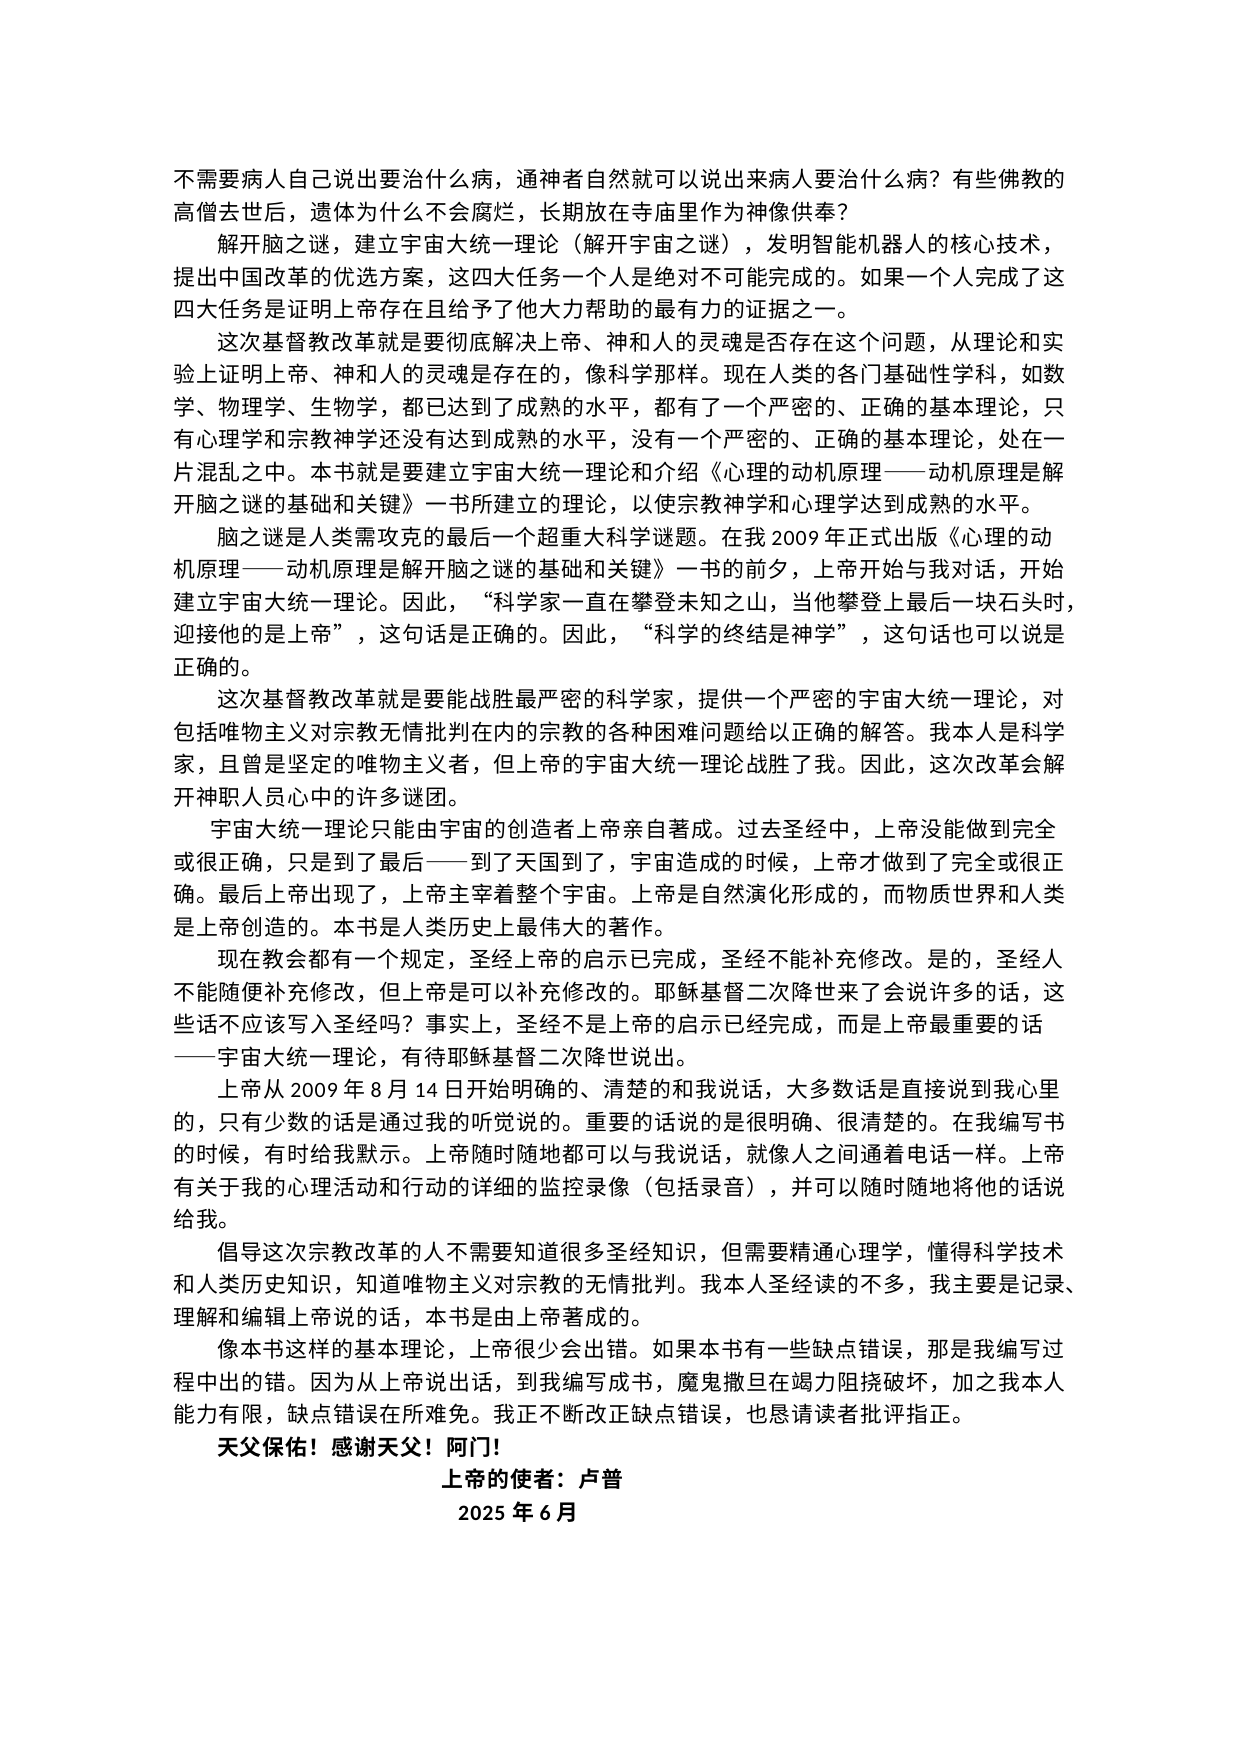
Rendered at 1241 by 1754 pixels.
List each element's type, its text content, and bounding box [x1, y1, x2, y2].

text 这次基督教改革就是要能战胜最严密的科学家，提供一个严密的宇宙大统一理论，对包括唯物主义对宗教无情批判在内的宗教的各种困难问题给以正确的解答。我本人是科学家，且曾是坚定的唯物主义者，但上帝的宇宙大统一理论战胜了我。因此，这次改革会解开神职人员心中的许多谜团。 [173, 682, 1074, 812]
text 上帝从2009年8月14日开始明确的、清楚的和我说话，大多数话是直接说到我心里的，只有少数的话是通过我的听觉说的。重要的话说的是很明确、很清楚的。在我编写书的时候，有时给我默示。上帝随时随地都可以与我说话，就像人之间通着电话一样。上帝有关于我的心理活动和行动的详细的监控录像（包括录音），并可以随时随地将他的话说给我。 [173, 1072, 1074, 1234]
text 倡导这次宗教改革的人不需要知道很多圣经知识，但需要精通心理学，懂得科学技术和人类历史知识，知道唯物主义对宗教的无情批判。我本人圣经读的不多，我主要是记录、理解和编辑上帝说的话，本书是由上帝著成的。 [173, 1234, 1074, 1332]
text 天父保佑！感谢天父！阿门！ [166, 1429, 1074, 1462]
text 这次基督教改革就是要彻底解决上帝、神和人的灵魂是否存在这个问题，从理论和实验上证明上帝、神和人的灵魂是存在的，像科学那样。现在人类的各门基础性学科，如数学、物理学、生物学，都已达到了成熟的水平，都有了一个严密的、正确的基本理论，只有心理学和宗教神学还没有达到成熟的水平，没有一个严密的、正确的基本理论，处在一片混乱之中。本书就是要建立宇宙大统一理论和介绍《心理的动机原理——动机原理是解开脑之谜的基础和关键》一书所建立的理论，以使宗教神学和心理学达到成熟的水平。 [173, 324, 1074, 519]
text 2025年6月 [166, 1494, 1074, 1527]
text 像本书这样的基本理论，上帝很少会出错。如果本书有一些缺点错误，那是我编写过程中出的错。因为从上帝说出话，到我编写成书，魔鬼撒旦在竭力阻挠破坏，加之我本人能力有限，缺点错误在所难免。我正不断改正缺点错误，也恳请读者批评指正。 [173, 1332, 1074, 1429]
text 脑之谜是人类需攻克的最后一个超重大科学谜题。在我2009年正式出版《心理的动机原理——动机原理是解开脑之谜的基础和关键》一书的前夕，上帝开始与我对话，开始建立宇宙大统一理论。因此，“科学家一直在攀登未知之山，当他攀登上最后一块石头时，迎接他的是上帝”，这句话是正确的。因此，“科学的终结是神学”，这句话也可以说是正确的。 [173, 519, 1074, 682]
text 宇宙大统一理论只能由宇宙的创造者上帝亲自著成。过去圣经中，上帝没能做到完全或很正确，只是到了最后——到了天国到了，宇宙造成的时候，上帝才做到了完全或很正确。最后上帝出现了，上帝主宰着整个宇宙。上帝是自然演化形成的，而物质世界和人类是上帝创造的。本书是人类历史上最伟大的著作。 [173, 812, 1074, 942]
text 现在教会都有一个规定，圣经上帝的启示已完成，圣经不能补充修改。是的，圣经人不能随便补充修改，但上帝是可以补充修改的。耶稣基督二次降世来了会说许多的话，这些话不应该写入圣经吗？事实上，圣经不是上帝的启示已经完成，而是上帝最重要的话——宇宙大统一理论，有待耶稣基督二次降世说出。 [173, 942, 1074, 1072]
text 上帝的使者：卢普 [166, 1462, 1074, 1494]
text 解开脑之谜，建立宇宙大统一理论（解开宇宙之谜），发明智能机器人的核心技术，提出中国改革的优选方案，这四大任务一个人是绝对不可能完成的。如果一个人完成了这四大任务是证明上帝存在且给予了他大力帮助的最有力的证据之一。 [173, 227, 1074, 324]
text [173, 162, 1074, 227]
